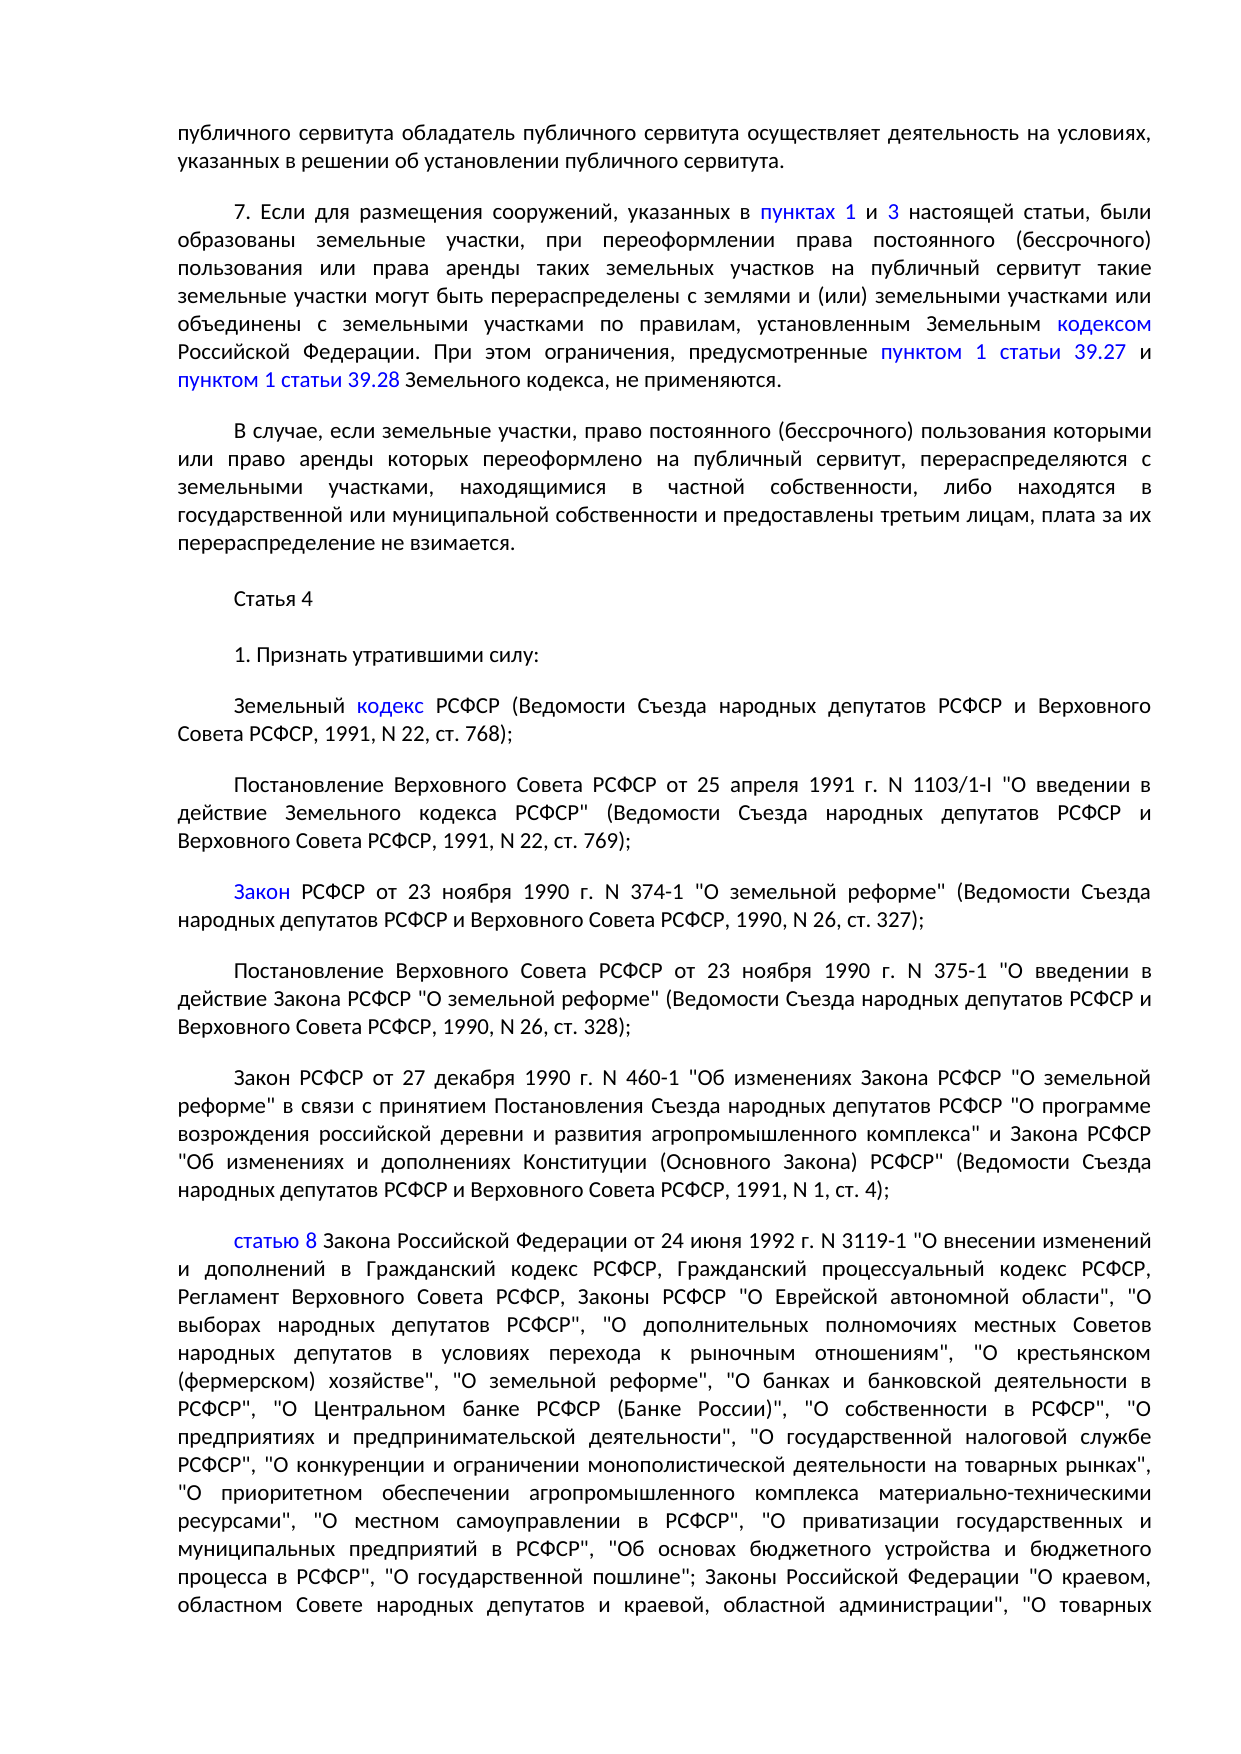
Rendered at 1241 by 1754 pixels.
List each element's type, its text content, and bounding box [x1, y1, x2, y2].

text В случае, если земельные участки, право постоянного (бессрочного) пользования которыми или право аренды которых переоформлено на публичный сервитут, перераспределяются с земельными участками, находящимися в частной собственности, либо находятся в государственной или муниципальной собственности и предоставлены третьим лицам, плата за их перераспределение не взимается. [177, 416, 1152, 556]
text Статья 4 [177, 584, 1152, 612]
text Постановление Верховного Совета РСФСР от 25 апреля 1991 г. N 1103/1-I "О введении в действие Земельного кодекса РСФСР" (Ведомости Съезда народных депутатов РСФСР и Верховного Совета РСФСР, 1991, N 22, ст. 769); [177, 770, 1152, 854]
text 7. Если для размещения сооружений, указанных в пунктах 1 и 3 настоящей статьи, были образованы земельные участки, при переоформлении права постоянного (бессрочного) пользования или права аренды таких земельных участков на публичный сервитут такие земельные участки могут быть перераспределены с землями и (или) земельными участками или объединены с земельными участками по правилам, установленным Земельным кодексом Российской Федерации. При этом ограничения, предусмотренные пунктом 1 статьи 39.27 и пунктом 1 статьи 39.28 Земельного кодекса, не применяются. [177, 197, 1152, 393]
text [177, 1226, 1152, 1618]
text Постановление Верховного Совета РСФСР от 23 ноября 1990 г. N 375-1 "О введении в действие Закона РСФСР "О земельной реформе" (Ведомости Съезда народных депутатов РСФСР и Верховного Совета РСФСР, 1990, N 26, ст. 328); [177, 956, 1152, 1040]
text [177, 118, 1152, 174]
text 1. Признать утратившими силу: [177, 640, 1152, 668]
text Земельный кодекс РСФСР (Ведомости Съезда народных депутатов РСФСР и Верховного Совета РСФСР, 1991, N 22, ст. 768); [177, 691, 1152, 747]
text Закон РСФСР от 27 декабря 1990 г. N 460-1 "Об изменениях Закона РСФСР "О земельной реформе" в связи с принятием Постановления Съезда народных депутатов РСФСР "О программе возрождения российской деревни и развития агропромышленного комплекса" и Закона РСФСР "Об изменениях и дополнениях Конституции (Основного Закона) РСФСР" (Ведомости Съезда народных депутатов РСФСР и Верховного Совета РСФСР, 1991, N 1, ст. 4); [177, 1063, 1152, 1203]
text Закон РСФСР от 23 ноября 1990 г. N 374-1 "О земельной реформе" (Ведомости Съезда народных депутатов РСФСР и Верховного Совета РСФСР, 1990, N 26, ст. 327); [177, 877, 1152, 933]
